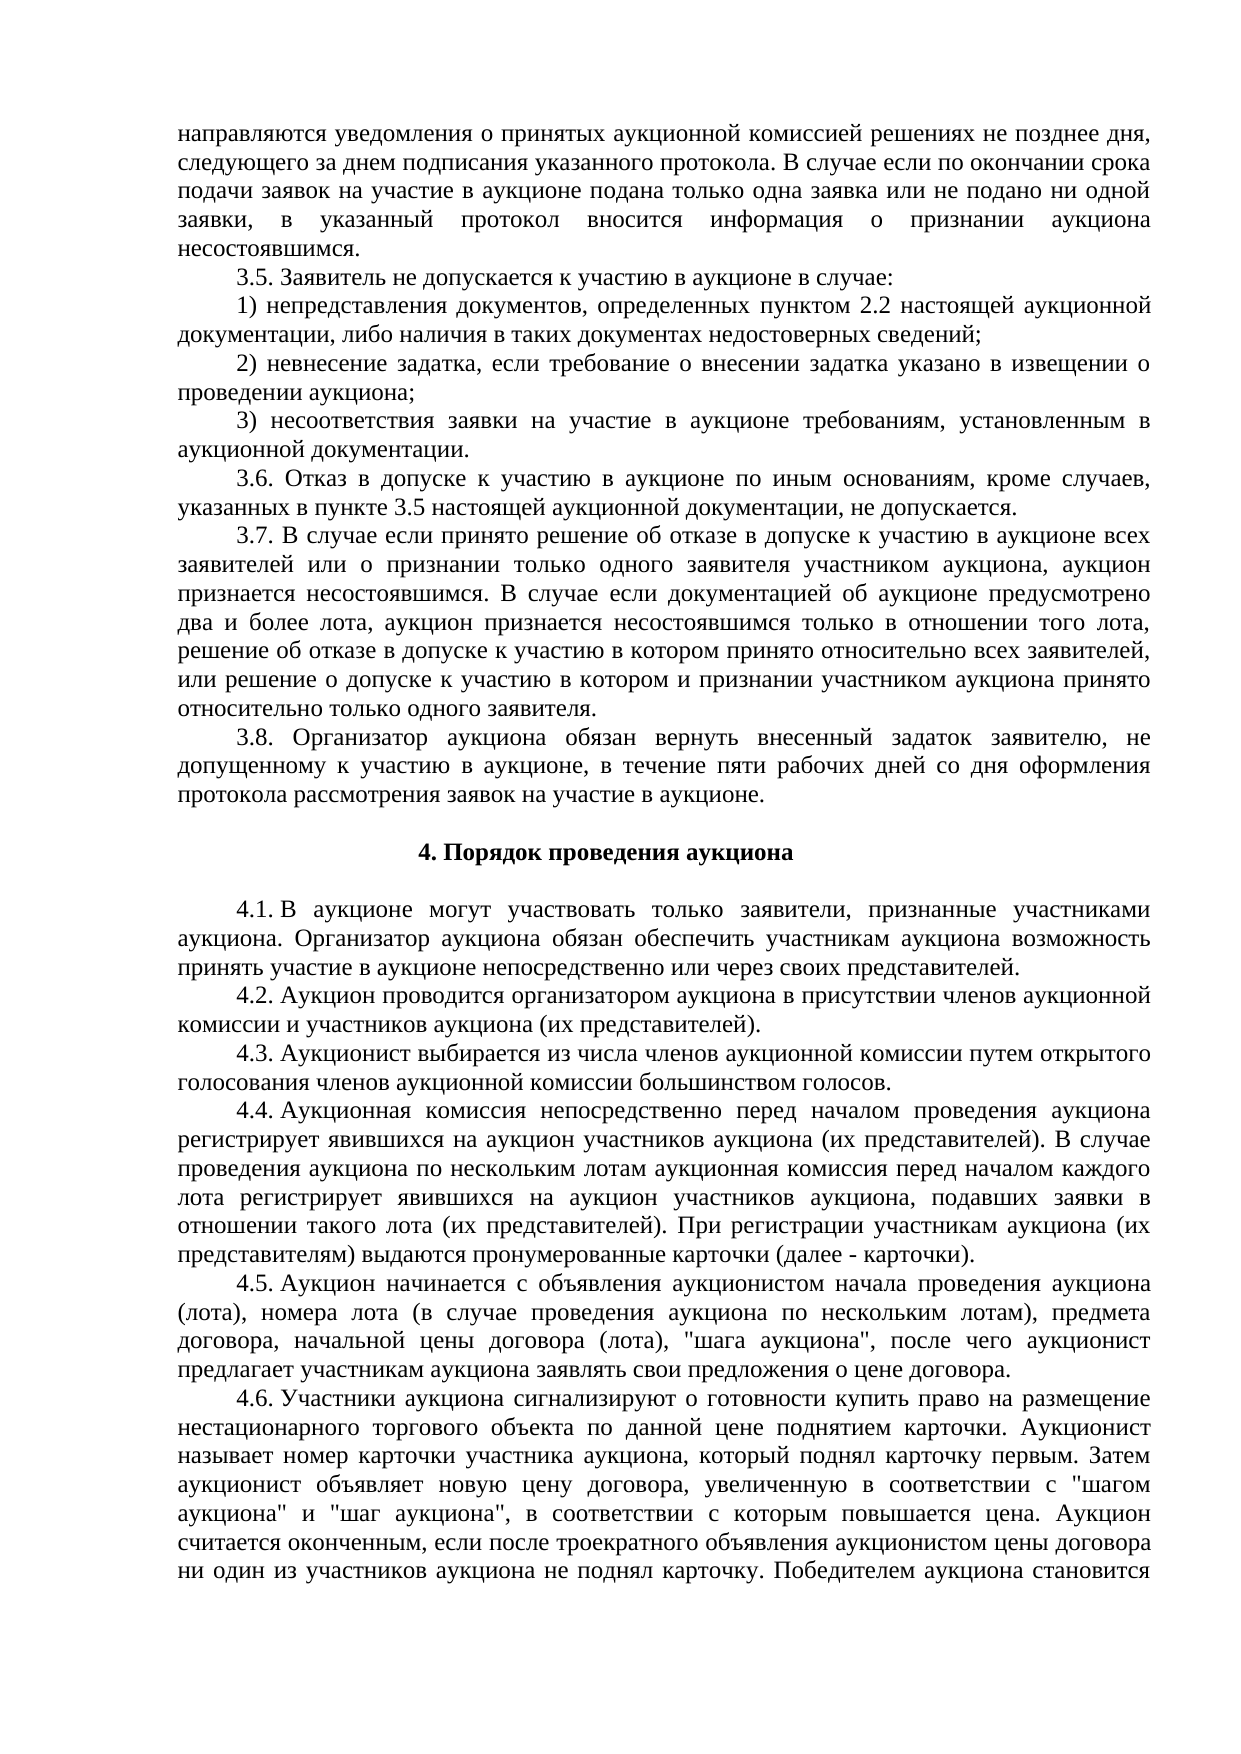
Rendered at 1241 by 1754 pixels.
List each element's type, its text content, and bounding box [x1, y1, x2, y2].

text 3.8. Организатор аукциона обязан вернуть внесенный задаток заявителю, не допущенному к участию в аукционе, в течение пяти рабочих дней со дня оформления протокола рассмотрения заявок на участие в аукционе. [177, 722, 1152, 808]
list Аукционная комиссия непосредственно перед началом проведения аукциона регистрирует явившихся на аукцион участников аукциона (их представителей). В случае проведения аукциона по нескольким лотам аукционная комиссия перед началом каждого лота регистрирует явившихся на аукцион участников аукциона, подавших заявки в отношении такого лота (их представителей). При регистрации участникам аукциона (их представителям) выдаются пронумерованные карточки (далее - карточки). [177, 1096, 1152, 1268]
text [177, 118, 1152, 262]
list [177, 1383, 1152, 1584]
text 3.6. Отказ в допуске к участию в аукционе по иным основаниям, кроме случаев, указанных в пункте 3.5 настоящей аукционной документации, не допускается. [177, 463, 1152, 521]
list В аукционе могут участвовать только заявители, признанные участниками аукциона. Организатор аукциона обязан обеспечить участникам аукциона возможность принять участие в аукционе непосредственно или через своих представителей. [177, 894, 1152, 981]
list Аукцион начинается с объявления аукционистом начала проведения аукциона (лота), номера лота (в случае проведения аукциона по нескольким лотам), предмета договора, начальной цены договора (лота), "шага аукциона", после чего аукционист предлагает участникам аукциона заявлять свои предложения о цене договора. [177, 1268, 1152, 1383]
list Порядок проведения аукциона [60, 837, 1152, 866]
text 1) непредставления документов, определенных пунктом 2.2 настоящей аукционной документации, либо наличия в таких документах недостоверных сведений; [177, 291, 1152, 348]
list Аукцион проводится организатором аукциона в присутствии членов аукционной комиссии и участников аукциона (их представителей). [177, 981, 1152, 1038]
text 3.5. Заявитель не допускается к участию в аукционе в случае: [177, 262, 1152, 291]
text 3.7. В случае если принято решение об отказе в допуске к участию в аукционе всех заявителей или о признании только одного заявителя участником аукциона, аукцион признается несостоявшимся. В случае если документацией об аукционе предусмотрено два и более лота, аукцион признается несостоявшимся только в отношении того лота, решение об отказе в допуске к участию в котором принято относительно всех заявителей, или решение о допуске к участию в котором и признании участником аукциона принято относительно только одного заявителя. [177, 521, 1152, 722]
text 3) несоответствия заявки на участие в аукционе требованиям, установленным в аукционной документации. [177, 406, 1152, 463]
list Аукционист выбирается из числа членов аукционной комиссии путем открытого голосования членов аукционной комиссии большинством голосов. [177, 1038, 1152, 1096]
text 2) невнесение задатка, если требование о внесении задатка указано в извещении о проведении аукциона; [177, 348, 1152, 406]
